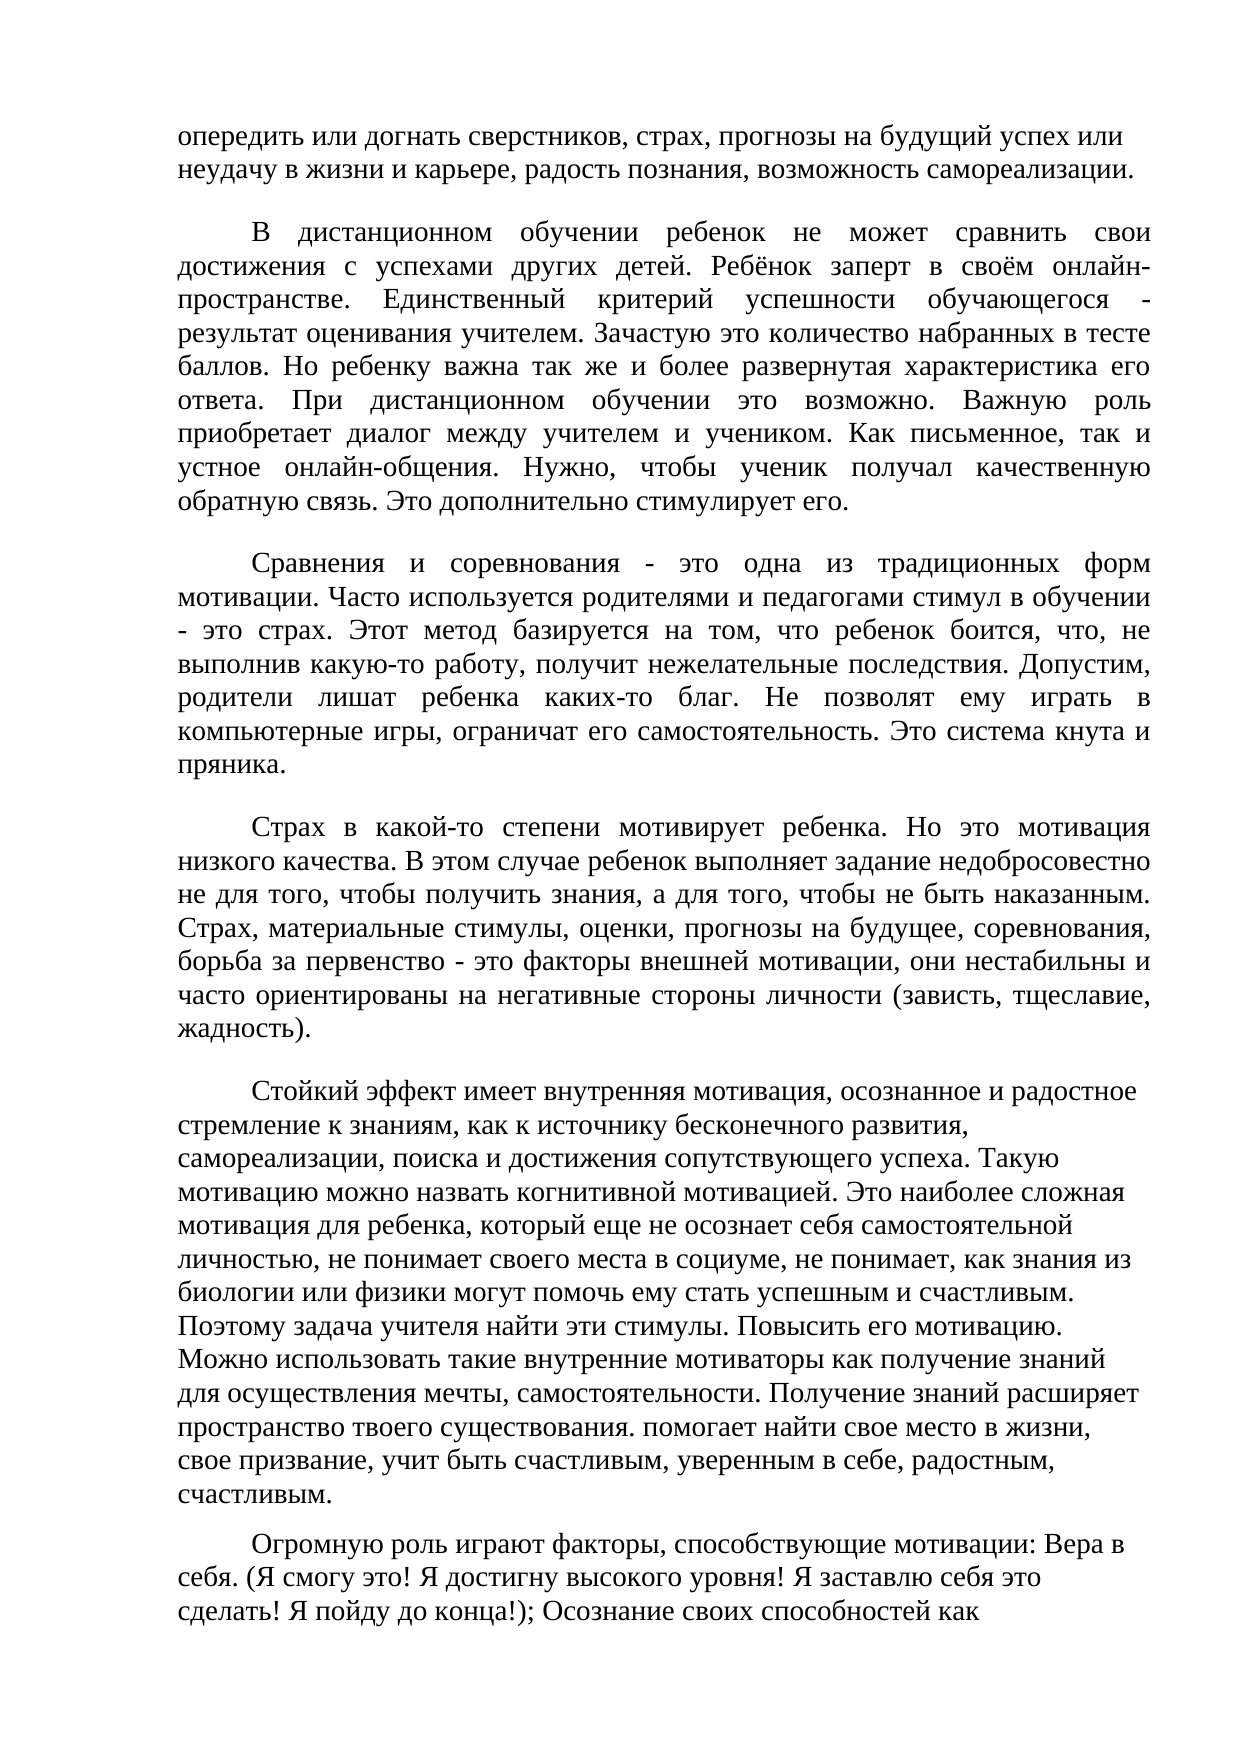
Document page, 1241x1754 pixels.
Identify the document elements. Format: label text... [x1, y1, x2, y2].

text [177, 1526, 1152, 1627]
text Стойкий эффект имеет внутренняя мотивация, осознанное и радостное стремление к знаниям, как к источнику бесконечного развития, самореализации, поиска и достижения сопутствующего успеха. Такую мотивацию можно назвать когнитивной мотивацией. Это наиболее сложная мотивация для ребенка, который еще не осознает себя самостоятельной личностью, не понимает своего места в социуме, не понимает, как знания из биологии или физики могут помочь ему стать успешным и счастливым. Поэтому задача учителя найти эти стимулы. Повысить его мотивацию. Можно использовать такие внутренние мотиваторы как получение знаний для осуществления мечты, самостоятельности. Получение знаний расширяет пространство твоего существования. помогает найти свое место в жизни, свое призвание, учит быть счастливым, уверенным в себе, радостным, счастливым. [177, 1073, 1152, 1509]
text Сравнения и соревнования - это одна из традиционных форм мотивации. Часто используется родителями и педагогами стимул в обучении - это страх. Этот метод базируется на том, что ребенок боится, что, не выполнив какую-то работу, получит нежелательные последствия. Допустим, родители лишат ребенка каких-то благ. Не позволят ему играть в компьютерные игры, ограничат его самостоятельность. Это система кнута и пряника. [177, 545, 1152, 780]
text Страх в какой-то степени мотивирует ребенка. Но это мотивация низкого качества. В этом случае ребенок выполняет задание недобросовестно не для того, чтобы получить знания, а для того, чтобы не быть наказанным. Страх, материальные стимулы, оценки, прогнозы на будущее, соревнования, борьба за первенство - это факторы внешней мотивации, они нестабильны и часто ориентированы на негативные стороны личности (зависть, тщеславие, жадность). [177, 809, 1152, 1044]
text В дистанционном обучении ребенок не может сравнить свои достижения с успехами других детей. Ребёнок заперт в своём онлайн-пространстве. Единственный критерий успешности обучающегося - результат оценивания учителем. Зачастую это количество набранных в тесте баллов. Но ребенку важна так же и более развернутая характеристика его ответа. При дистанционном обучении это возможно. Важную роль приобретает диалог между учителем и учеником. Как письменное, так и устное онлайн-общения. Нужно, чтобы ученик получал качественную обратную связь. Это дополнительно стимулирует его. [177, 214, 1152, 516]
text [177, 118, 1152, 185]
